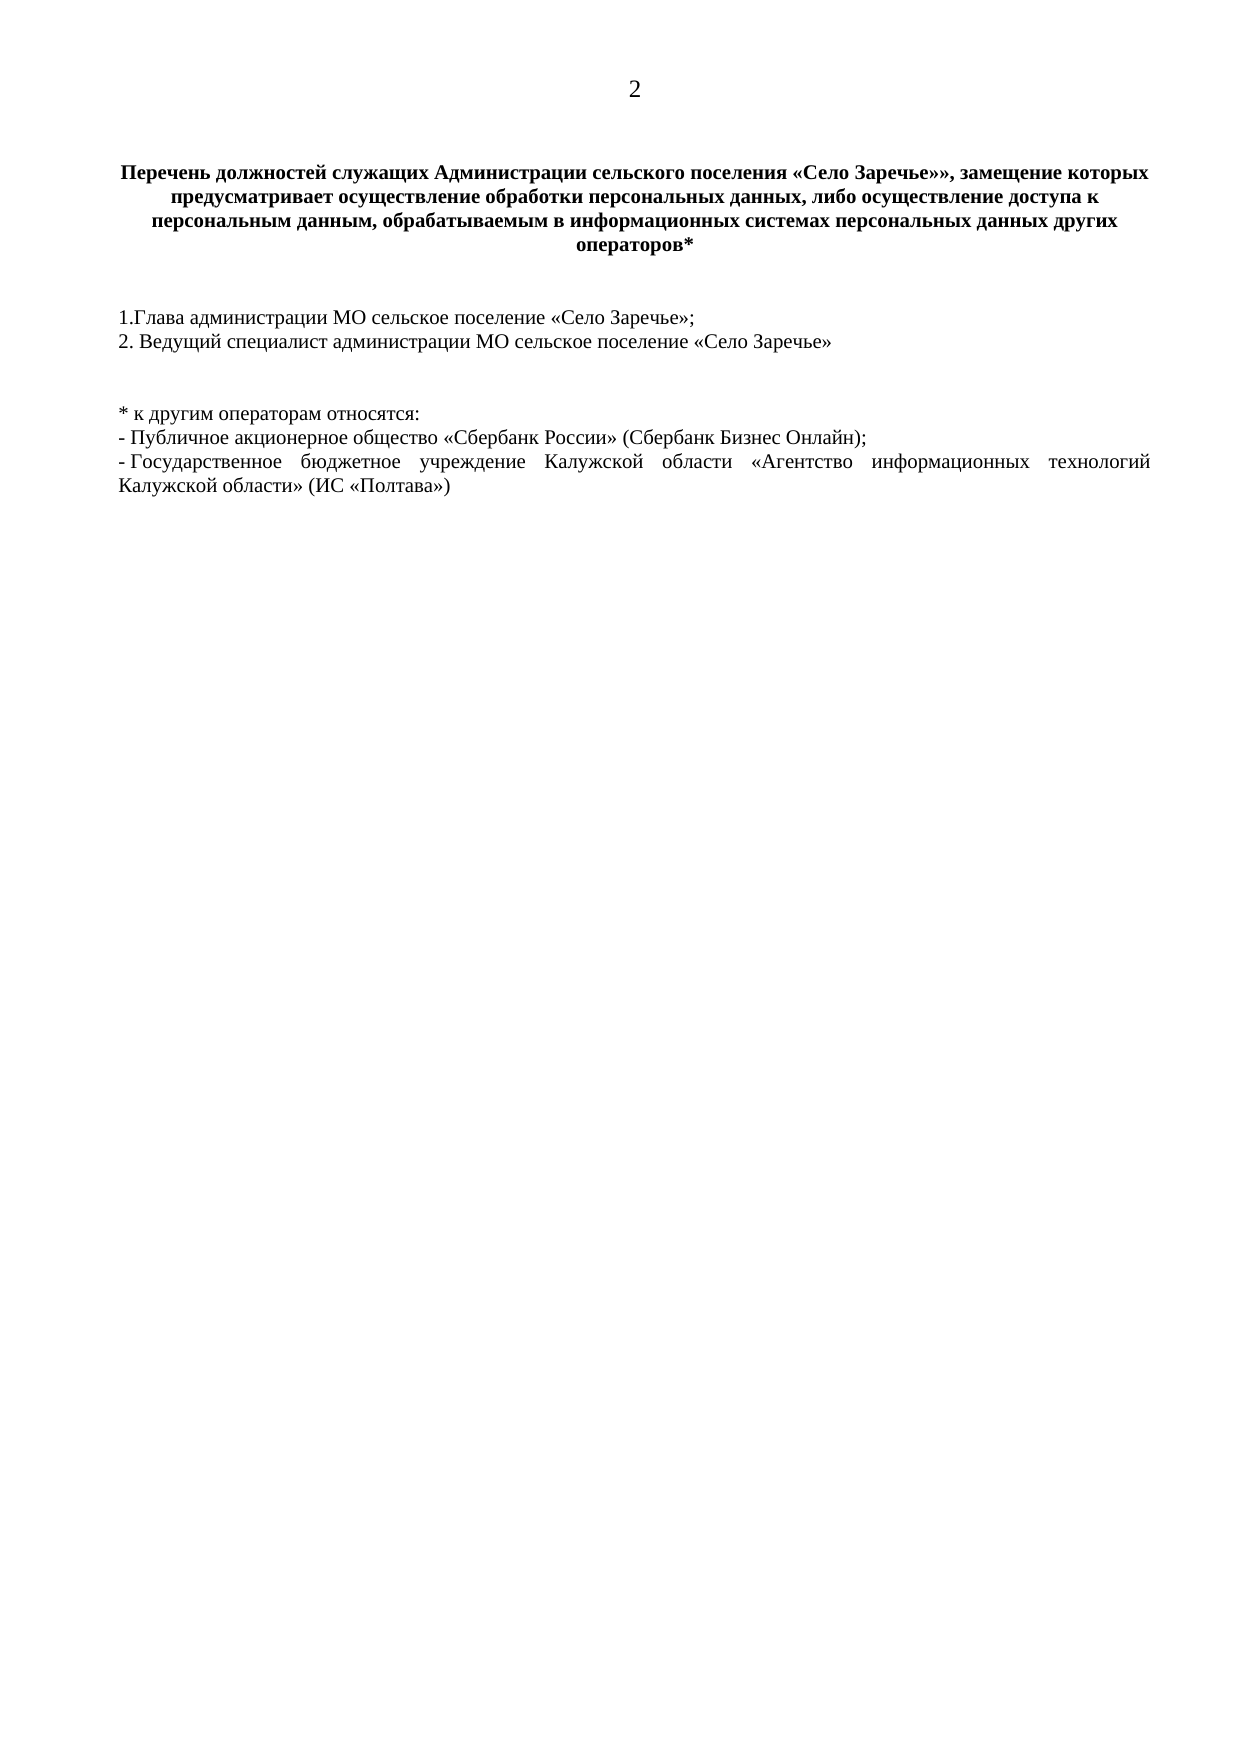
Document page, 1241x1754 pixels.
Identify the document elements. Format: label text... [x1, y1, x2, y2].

text 2. Ведущий специалист администрации МО сельское поселение «Село Заречье» [118, 329, 1152, 353]
text Перечень должностей служащих Администрации сельского поселения «Село Заречье»», замещение которых предусматривает осуществление обработки персональных данных, либо осуществление доступа к персональным данным, обрабатываемым в информационных системах персональных данных других операторов* [118, 160, 1152, 256]
text 1.Глава администрации МО сельское поселение «Село Заречье»; [118, 304, 1152, 329]
text - Государственное бюджетное учреждение Калужской области «Агентство информационных технологий Калужской области» (ИС «Полтава») [118, 449, 1152, 497]
text - Публичное акционерное общество «Сбербанк России» (Сбербанк Бизнес Онлайн); [118, 425, 1152, 449]
text * к другим операторам относятся: [118, 401, 1152, 425]
